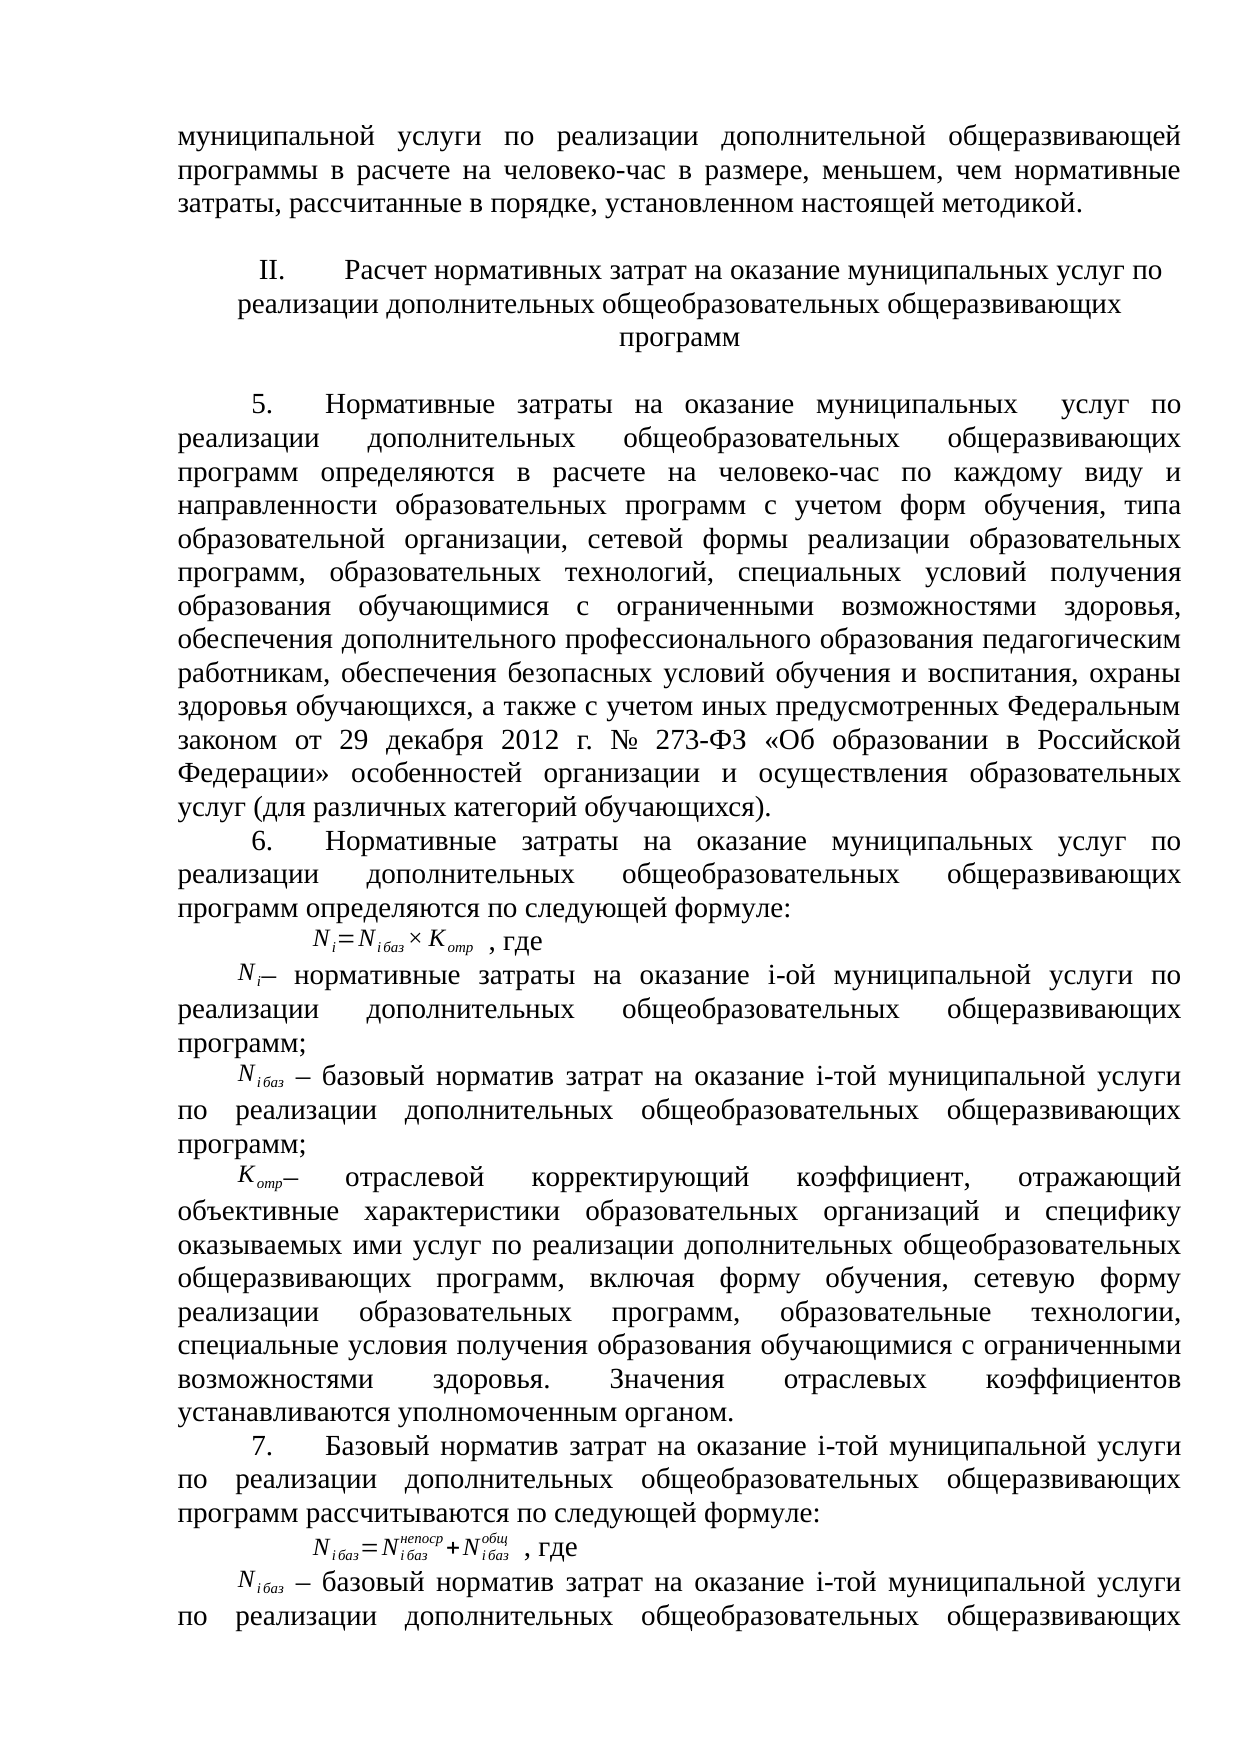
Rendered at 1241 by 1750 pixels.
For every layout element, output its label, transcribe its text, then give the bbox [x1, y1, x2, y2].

list Нормативные затраты на оказание муниципальных услуг по реализации дополнительных общеобразовательных общеразвивающих программ определяются по следующей формуле: [177, 823, 1182, 923]
text – базовый норматив затрат на оказание i-той муниципальной услуги по реализации дополнительных общеобразовательных общеразвивающих программ; [177, 1058, 1182, 1159]
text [177, 1564, 1182, 1632]
text – нормативные затраты на оказание i-ой муниципальной услуги по реализации дополнительных общеобразовательных общеразвивающих программ; [177, 957, 1182, 1058]
list Нормативные затраты на оказание муниципальных услуг по реализации дополнительных общеобразовательных общеразвивающих программ определяются в расчете на человеко-час по каждому виду и направленности образовательных программ с учетом форм обучения, типа образовательной организации, сетевой формы реализации образовательных программ, образовательных технологий, специальных условий получения образования обучающимися с ограниченными возможностями здоровья, обеспечения дополнительного профессионального образования педагогическим работникам, обеспечения безопасных условий обучения и воспитания, охраны здоровья обучающихся, а также с учетом иных предусмотренных Федеральным законом от 29 декабря 2012 г. № 273-ФЗ «Об образовании в Российской Федерации» особенностей организации и осуществления образовательных услуг (для различных категорий обучающихся). [177, 387, 1182, 823]
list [177, 118, 1182, 219]
list Базовый норматив затрат на оказание i-той муниципальной услуги по реализации дополнительных общеобразовательных общеразвивающих программ рассчитываются по следующей формуле: [177, 1428, 1182, 1529]
text – отраслевой корректирующий коэффициент, отражающий объективные характеристики образовательных организаций и специфику оказываемых ими услуг по реализации дополнительных общеобразовательных общеразвивающих программ, включая форму обучения, сетевую форму реализации образовательных программ, образовательные технологии, специальные условия получения образования обучающимися с ограниченными возможностями здоровья. Значения отраслевых коэффициентов устанавливаются уполномоченным органом. [177, 1159, 1182, 1428]
text , где [236, 1529, 1182, 1564]
text , где [236, 923, 1182, 957]
list Расчет нормативных затрат на оказание муниципальных услуг по реализации дополнительных общеобразовательных общеразвивающих программ [177, 252, 1182, 353]
